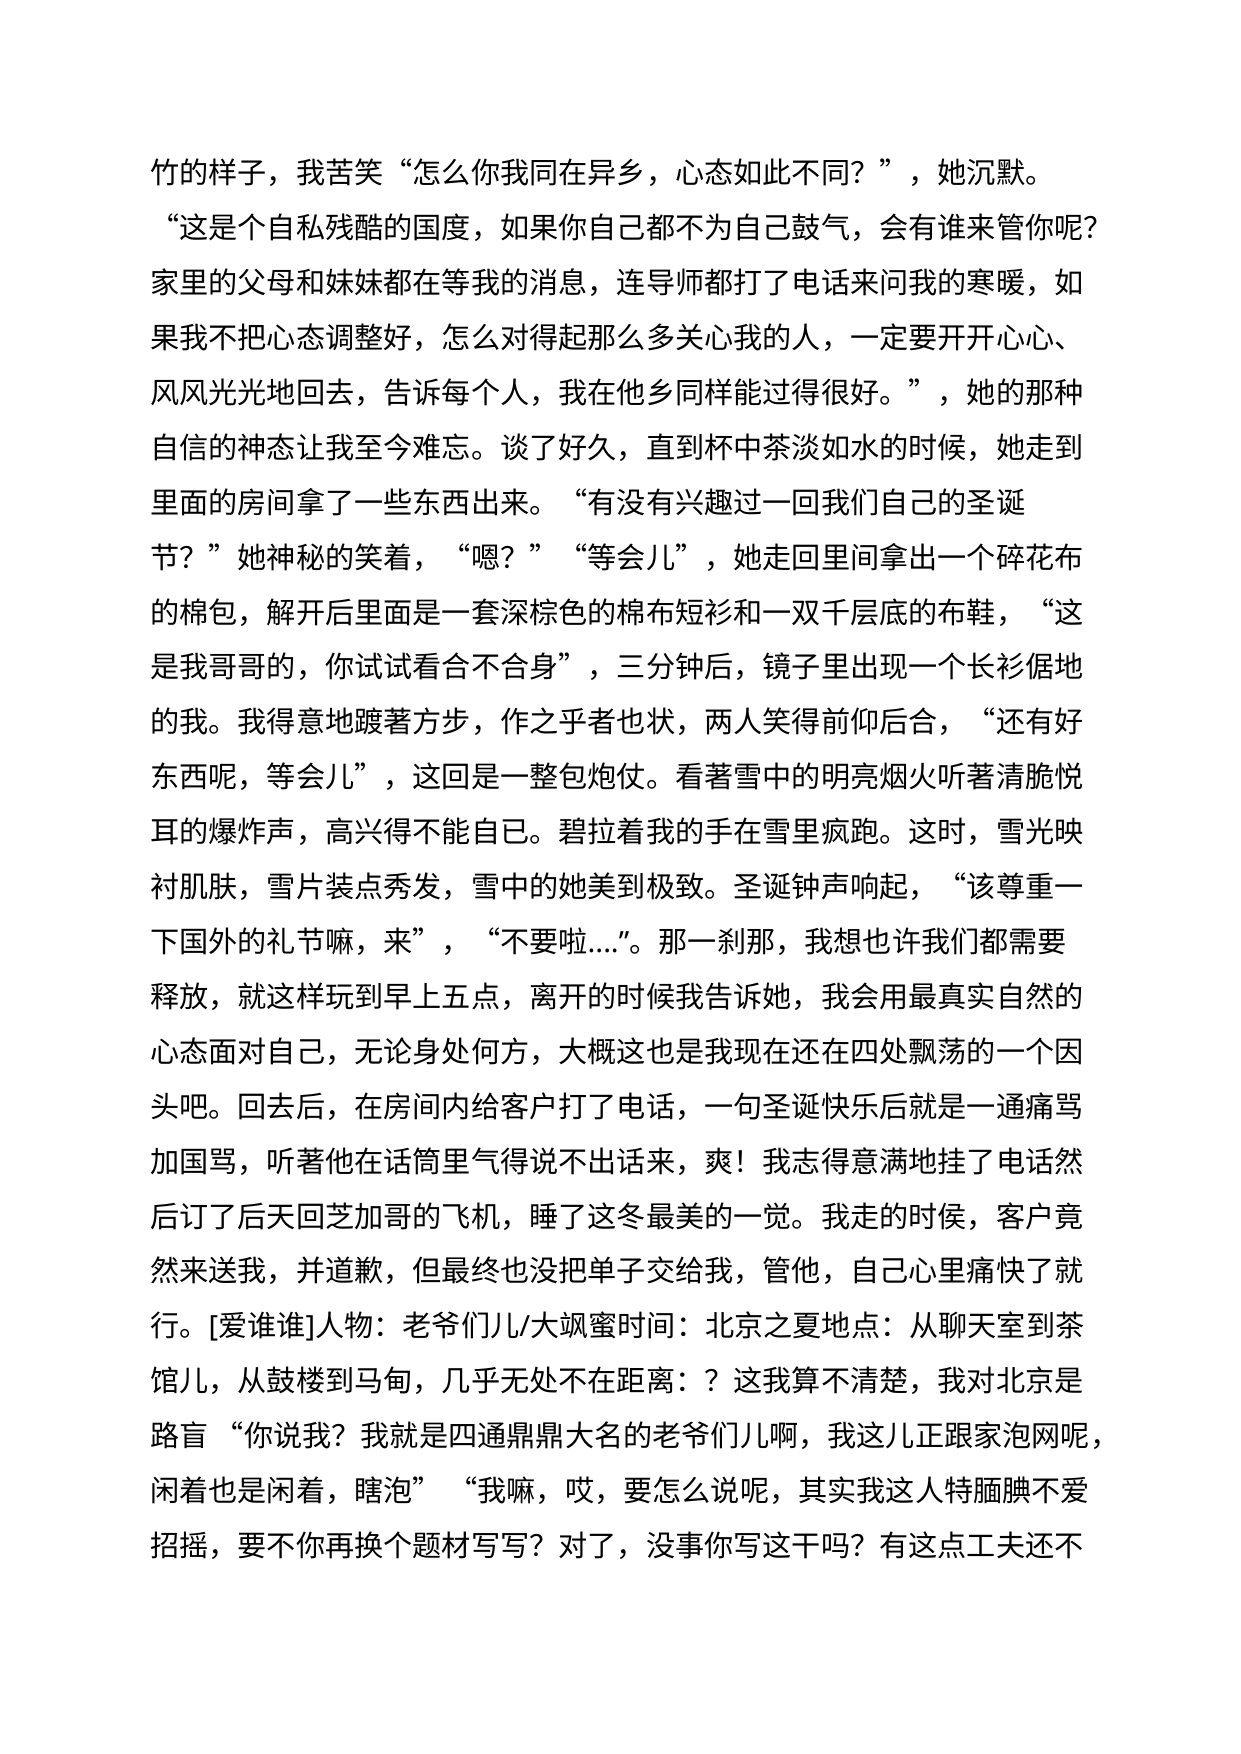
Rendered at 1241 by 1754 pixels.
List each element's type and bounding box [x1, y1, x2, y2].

text [150, 150, 1090, 1565]
